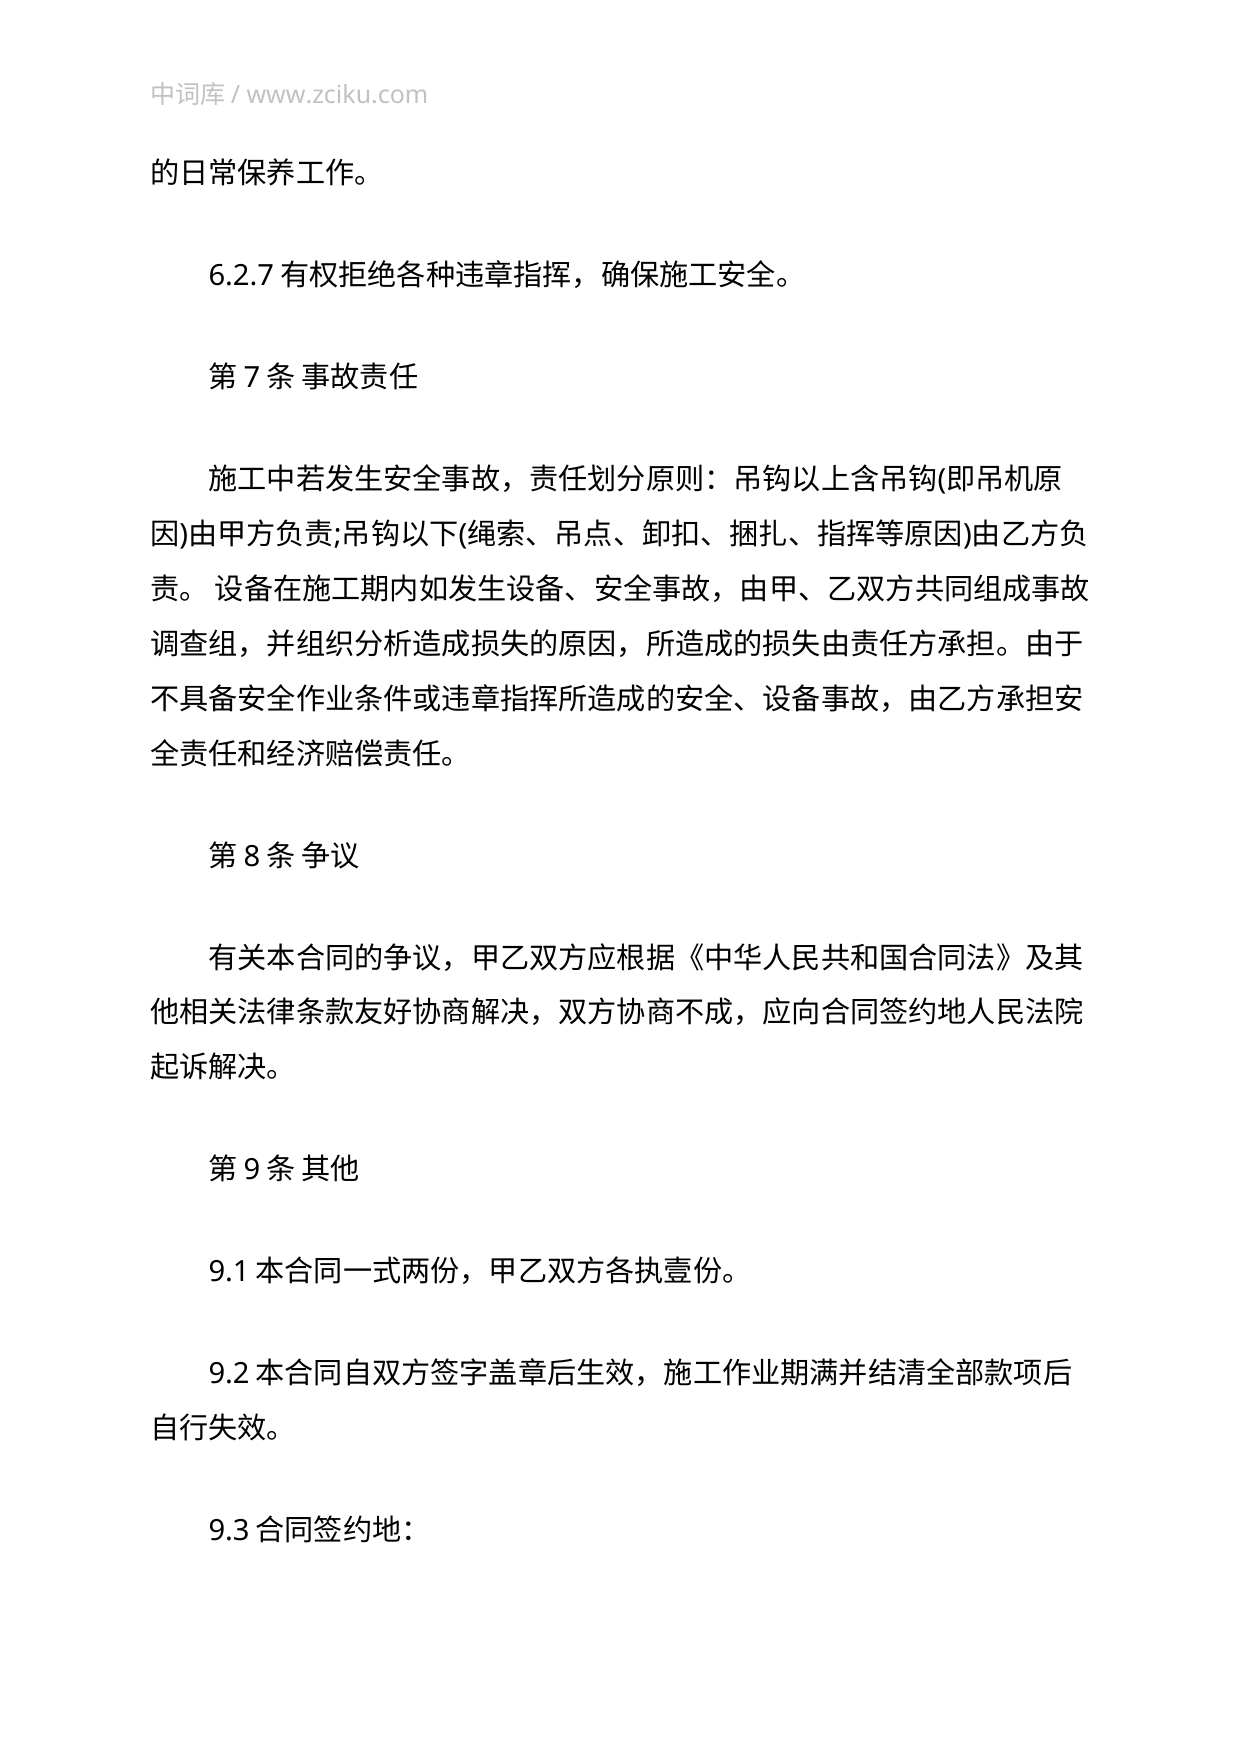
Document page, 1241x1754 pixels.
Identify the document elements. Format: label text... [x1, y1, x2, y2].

text 第9条 其他 [150, 1146, 1090, 1188]
text 施工中若发生安全事故，责任划分原则：吊钩以上含吊钩(即吊机原因)由甲方负责;吊钩以下(绳索、吊点、卸扣、捆扎、指挥等原因)由乙方负责。 设备在施工期内如发生设备、安全事故，由甲、乙双方共同组成事故调查组，并组织分析造成损失的原因，所造成的损失由责任方承担。由于不具备安全作业条件或违章指挥所造成的安全、设备事故，由乙方承担安全责任和经济赔偿责任。 [150, 456, 1090, 773]
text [150, 150, 1090, 192]
text 6.2.7有权拒绝各种违章指挥，确保施工安全。 [150, 252, 1090, 294]
text 9.2本合同自双方签字盖章后生效，施工作业期满并结清全部款项后自行失效。 [150, 1350, 1090, 1447]
text 第8条 争议 [150, 832, 1090, 874]
text 第7条 事故责任 [150, 354, 1090, 396]
text 9.1本合同一式两份，甲乙双方各执壹份。 [150, 1248, 1090, 1290]
text 有关本合同的争议，甲乙双方应根据《中华人民共和国合同法》及其他相关法律条款友好协商解决，双方协商不成，应向合同签约地人民法院起诉解决。 [150, 934, 1090, 1086]
text 9.3合同签约地： [150, 1506, 1090, 1549]
